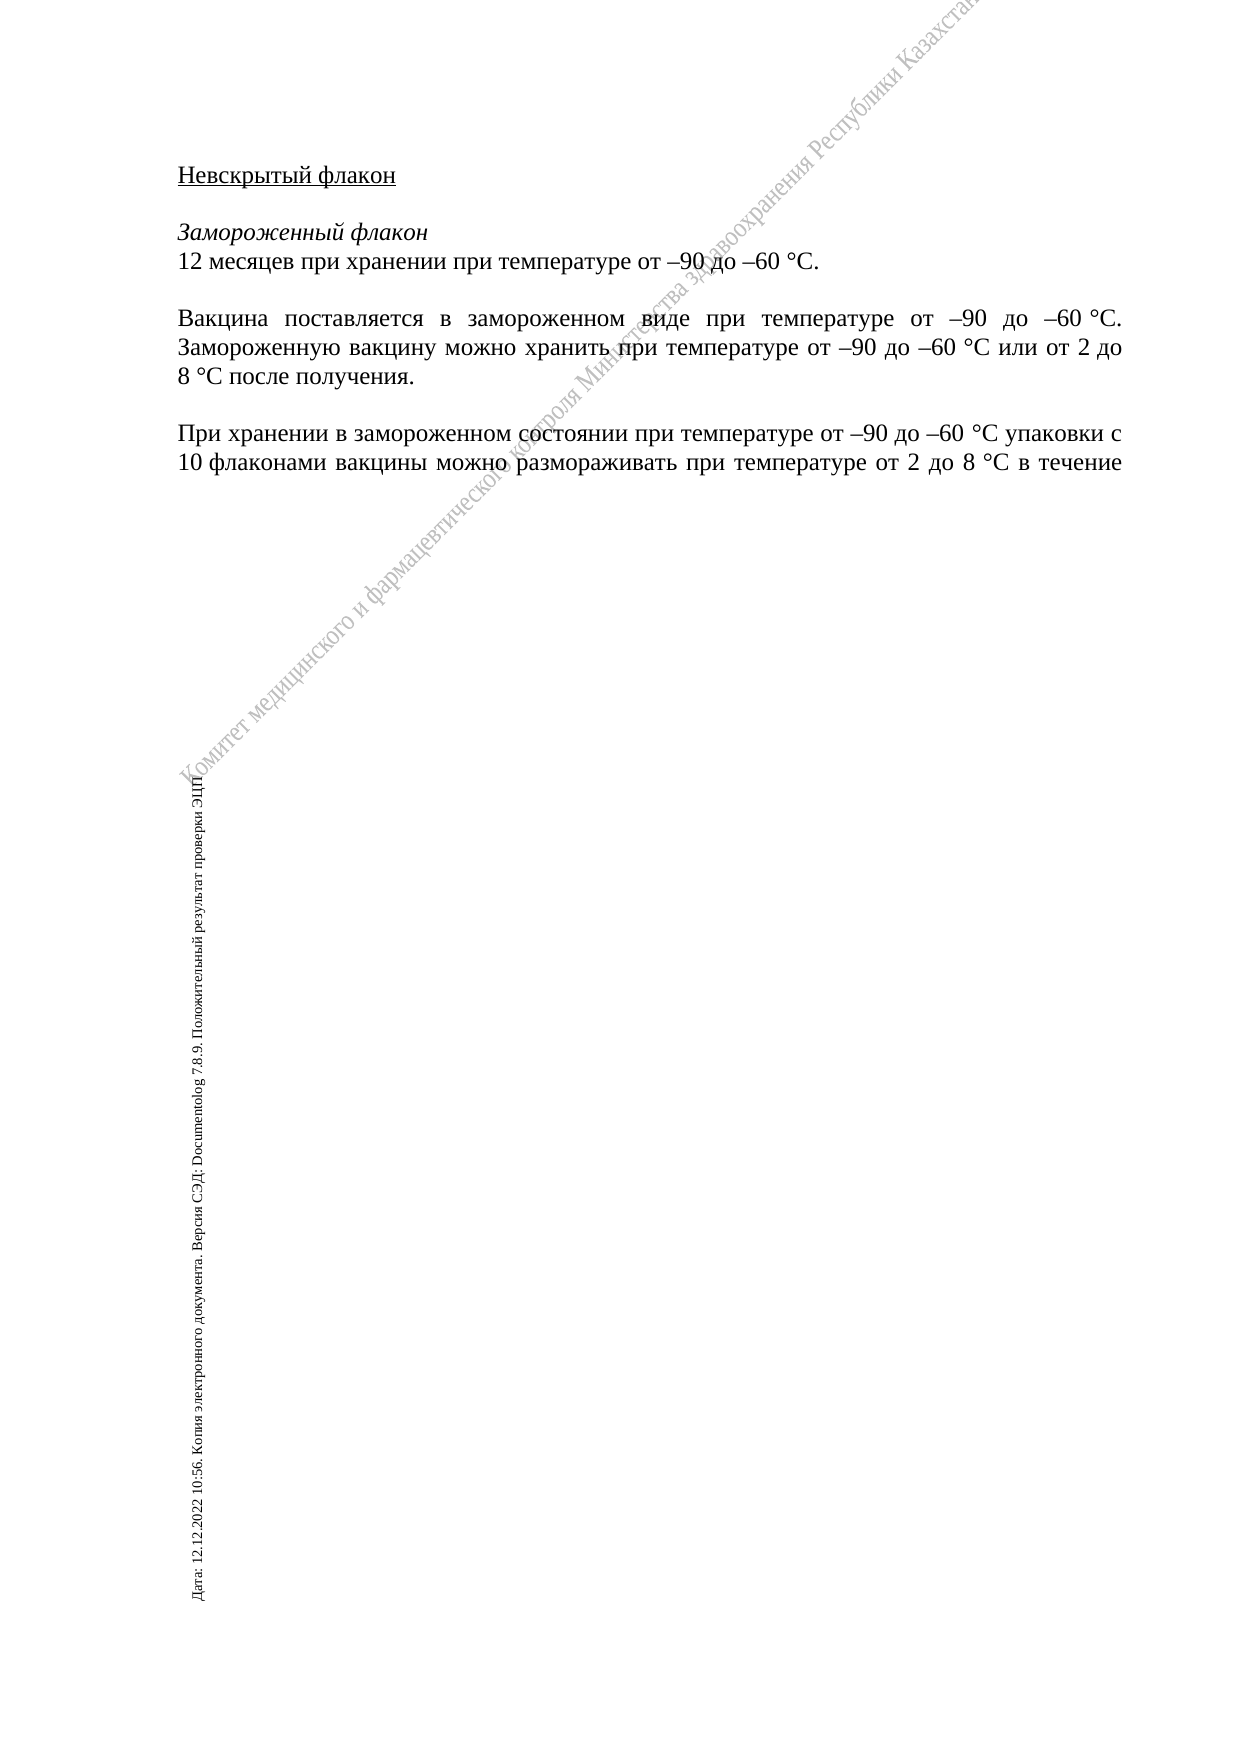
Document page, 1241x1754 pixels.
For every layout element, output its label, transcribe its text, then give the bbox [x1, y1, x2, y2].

text Замороженный флакон [177, 217, 1122, 246]
text Невскрытый флакон [177, 160, 1122, 188]
text Вакцина поставляется в замороженном виде при температуре от –90 до –60 °C. Замороженную вакцину можно хранить при температуре от –90 до –60 °C или от 2 до 8 °C после получения. [177, 303, 1122, 390]
text При хранении в замороженном состоянии при температуре от –90 до –60 °C упаковки с 10 флаконами вакцины можно размораживать при температуре от 2 до 8 °C в течение 6 часов или отдельные флаконы можно размораживать при комнатной температуре (до 30 °C) в течение 30 минут. [177, 418, 1122, 476]
text 12 месяцев при хранении при температуре от –90 до –60 °C. [177, 246, 1122, 275]
